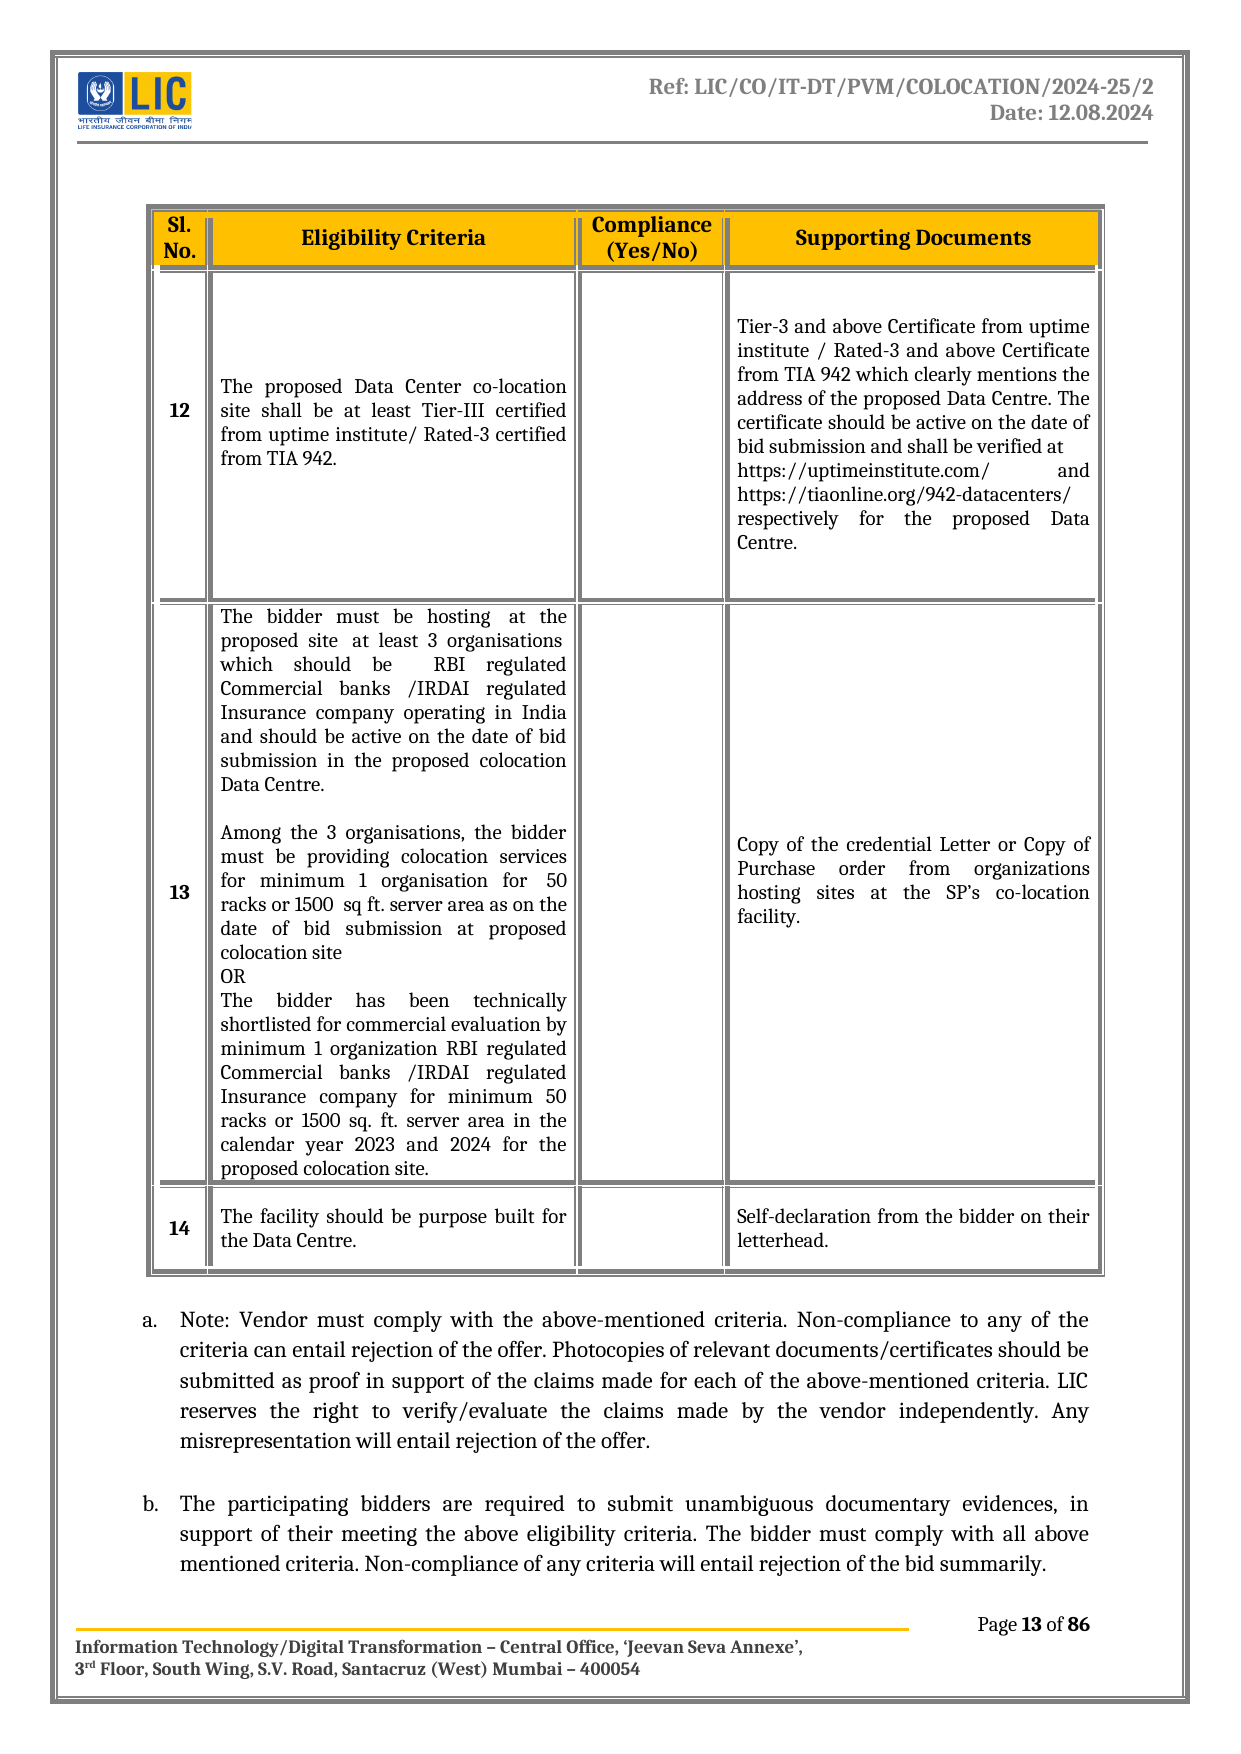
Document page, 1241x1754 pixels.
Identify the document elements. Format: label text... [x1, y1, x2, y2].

table_cell Copy of the credential Letter or Copy of Purchase order from organizations hosting sites at the SP’s co-location facility. [726, 598, 1101, 1180]
table_cell [582, 605, 722, 1180]
table_cell Self-declaration from the bidder on their letterhead. [726, 1180, 1101, 1269]
list Note: Vendor must comply with the above-mentioned criteria. Non-compliance to any of the criteria can entail rejection of the offer. Photocopies of relevant documents/certificates should be submitted as proof in support of the claims made for each of the above-mentioned criteria. LIC reserves the right to verify/evaluate the claims made by the vendor independently. Any misrepresentation will entail rejection of the offer. [142, 1307, 1090, 1454]
picture [75, 69, 192, 129]
table_header Supporting Documents [726, 212, 1098, 265]
table_cell 13 [151, 598, 209, 1180]
table_header Sl. No. [151, 209, 209, 265]
table_header Eligibility Criteria [209, 209, 578, 265]
table_cell The facility should be purpose built for the Data Centre. [209, 1180, 578, 1269]
list The participating bidders are required to submit unambiguous documentary evidences, in support of their meeting the above eligibility criteria. The bidder must comply with all above mentioned criteria. Non-compliance of any criteria will entail rejection of the bid summarily. [142, 1490, 1090, 1577]
table_cell [578, 1180, 726, 1269]
table_header Compliance (Yes/No) [578, 209, 726, 265]
table_cell The bidder must be hosting at the proposed site at least 3 organisations which should be RBI regulated Commercial banks /IRDAI regulated Insurance company operating in India and should be active on the date of bid submission in the proposed colocation Data Centre. Among the 3 organisations, the bidder must be providing colocation services for minimum 1 organisation for 50 racks or 1500 sq ft. server area as on the date of bid submission at proposed colocation site OR The bidder has been technically shortlisted for commercial evaluation by minimum 1 organization RBI regulated Commercial banks /IRDAI regulated Insurance company for minimum 50 racks or 1500 sq. ft. server area in the calendar year 2023 and 2024 for the proposed colocation site. [213, 605, 574, 1180]
table_cell [582, 273, 722, 597]
table_cell 12 [151, 265, 209, 597]
table_cell The proposed Data Center co-location site shall be at least Tier-III certified from uptime institute/ Rated-3 certified from TIA 942. [213, 273, 574, 597]
table_cell 14 [151, 1180, 209, 1269]
table_cell Tier-3 and above Certificate from uptime institute / Rated-3 and above Certificate from TIA 942 which clearly mentions the address of the proposed Data Centre. The certificate should be active on the date of bid submission and shall be verified at https://uptimeinstitute.com/ and https://tiaonline.org/942-datacenters/ respectively for the proposed Data Centre. [726, 265, 1101, 597]
